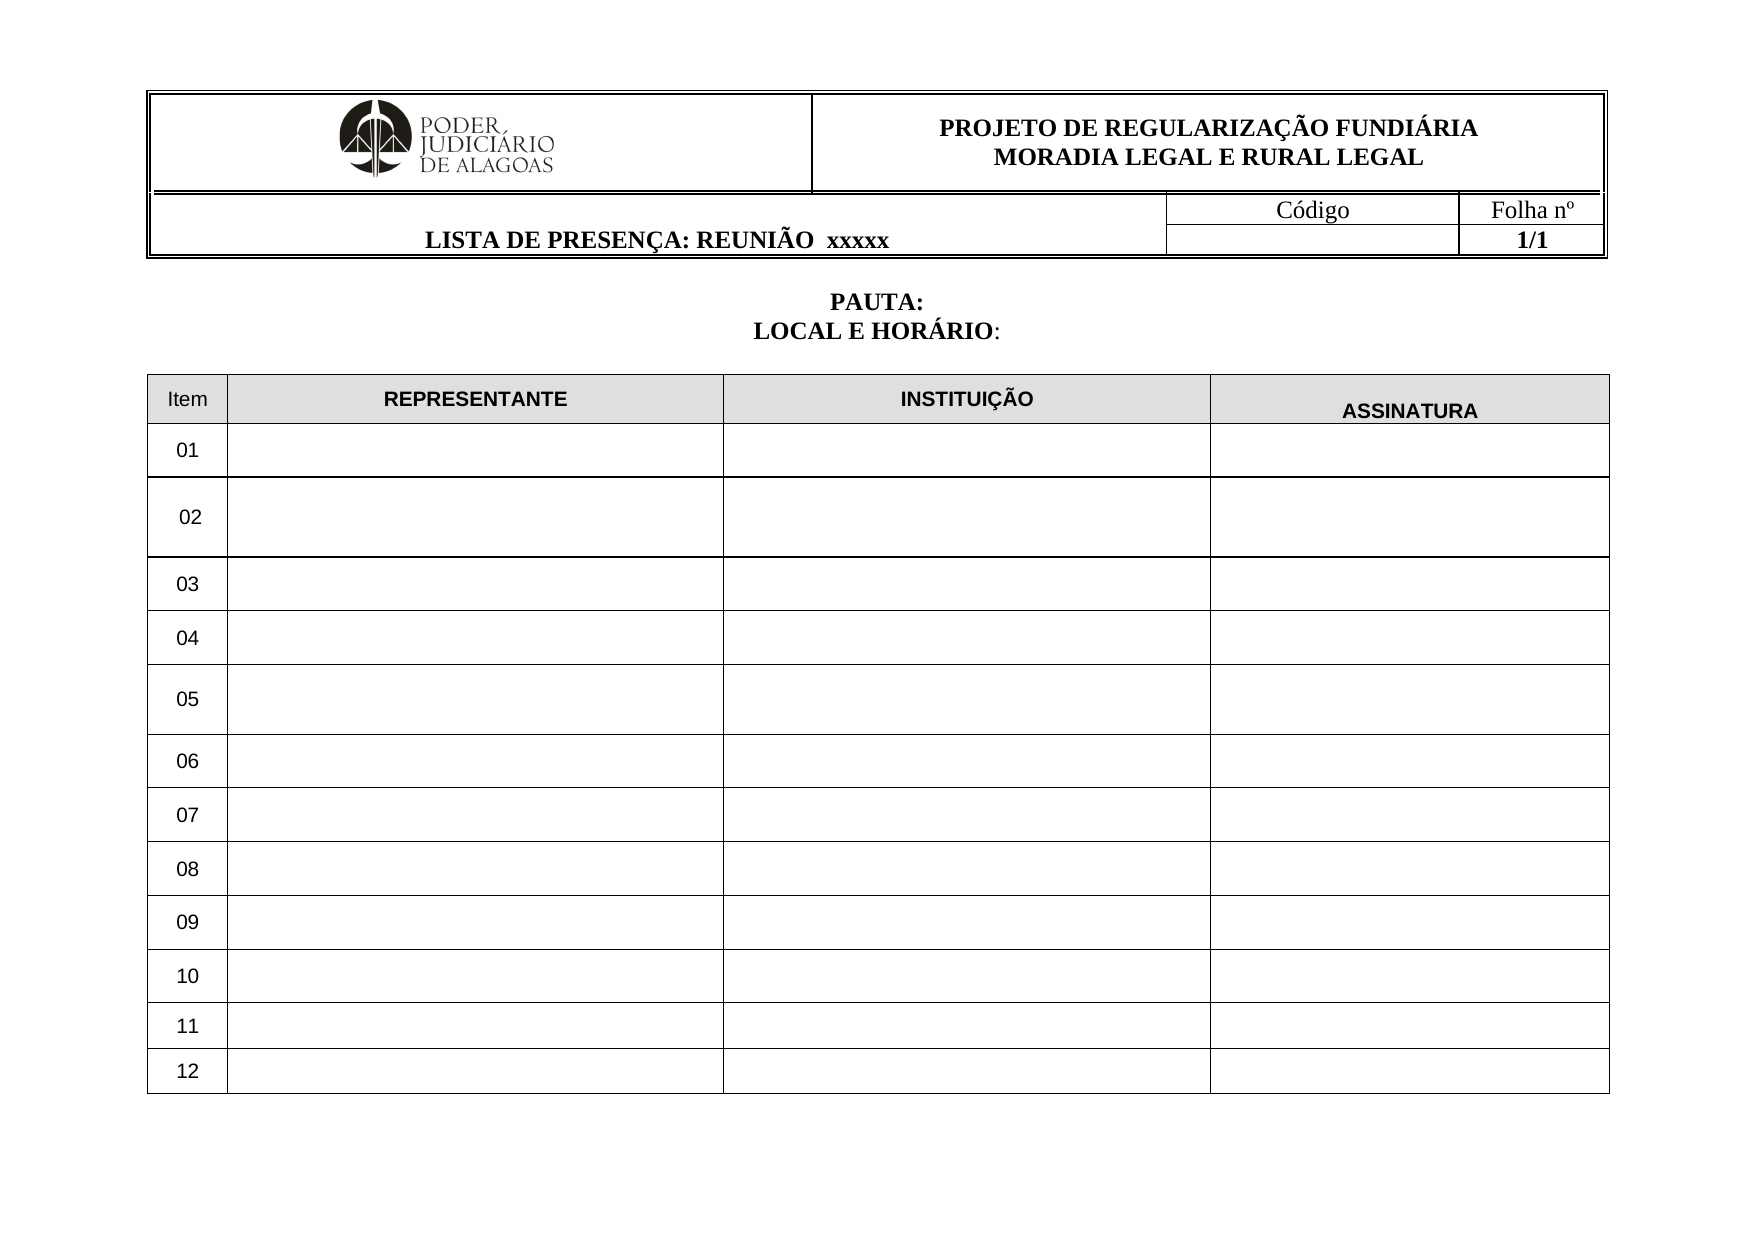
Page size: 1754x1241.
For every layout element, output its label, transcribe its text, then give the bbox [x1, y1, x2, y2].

table_cell 02 [148, 478, 227, 556]
table_cell [1211, 1049, 1609, 1093]
table_cell [228, 842, 723, 895]
table_cell [228, 558, 723, 610]
table_cell [1211, 735, 1609, 787]
table_cell [724, 1003, 1210, 1048]
table_cell [724, 478, 1210, 556]
table_cell 03 [148, 558, 227, 610]
table_cell [1211, 424, 1609, 476]
table_cell 08 [148, 842, 227, 895]
table_cell [724, 611, 1210, 664]
table_cell 04 [148, 611, 227, 664]
table_cell [1211, 1003, 1609, 1048]
table_cell [1211, 611, 1609, 664]
table_cell 11 [148, 1003, 227, 1048]
table_cell [228, 478, 723, 556]
table_cell [724, 950, 1210, 1002]
table_cell [1211, 842, 1609, 895]
table_cell [1211, 478, 1609, 556]
table_cell [724, 735, 1210, 787]
table_cell [228, 1003, 723, 1048]
table_cell 01 [148, 424, 227, 476]
table_cell [228, 950, 723, 1002]
table_cell 10 [148, 950, 227, 1002]
table_header Item [148, 375, 227, 423]
table_cell [228, 611, 723, 664]
table_cell [724, 558, 1210, 610]
table_cell [724, 665, 1210, 733]
table_header INSTITUIÇÃO [724, 375, 1210, 423]
table_cell [228, 735, 723, 787]
table_cell [1211, 788, 1609, 841]
table_cell 12 [148, 1049, 227, 1093]
table_cell [228, 896, 723, 948]
table_cell [724, 788, 1210, 841]
table_cell [228, 1049, 723, 1093]
table_cell [228, 788, 723, 841]
table_cell [228, 424, 723, 476]
table_cell [228, 665, 723, 733]
table_header REPRESENTANTE [228, 375, 723, 423]
table_cell [724, 842, 1210, 895]
table_cell [724, 1049, 1210, 1093]
table_cell 07 [148, 788, 227, 841]
table_cell 05 [148, 665, 227, 733]
table_cell 09 [148, 896, 227, 948]
picture [339, 100, 554, 178]
table_header ASSINATURA [1211, 375, 1609, 423]
table_cell [1211, 896, 1609, 948]
table_cell [1211, 665, 1609, 733]
table_cell [1211, 558, 1609, 610]
table_cell 06 [148, 735, 227, 787]
table_cell [724, 896, 1210, 948]
table_cell [724, 424, 1210, 476]
table_cell [1211, 950, 1609, 1002]
